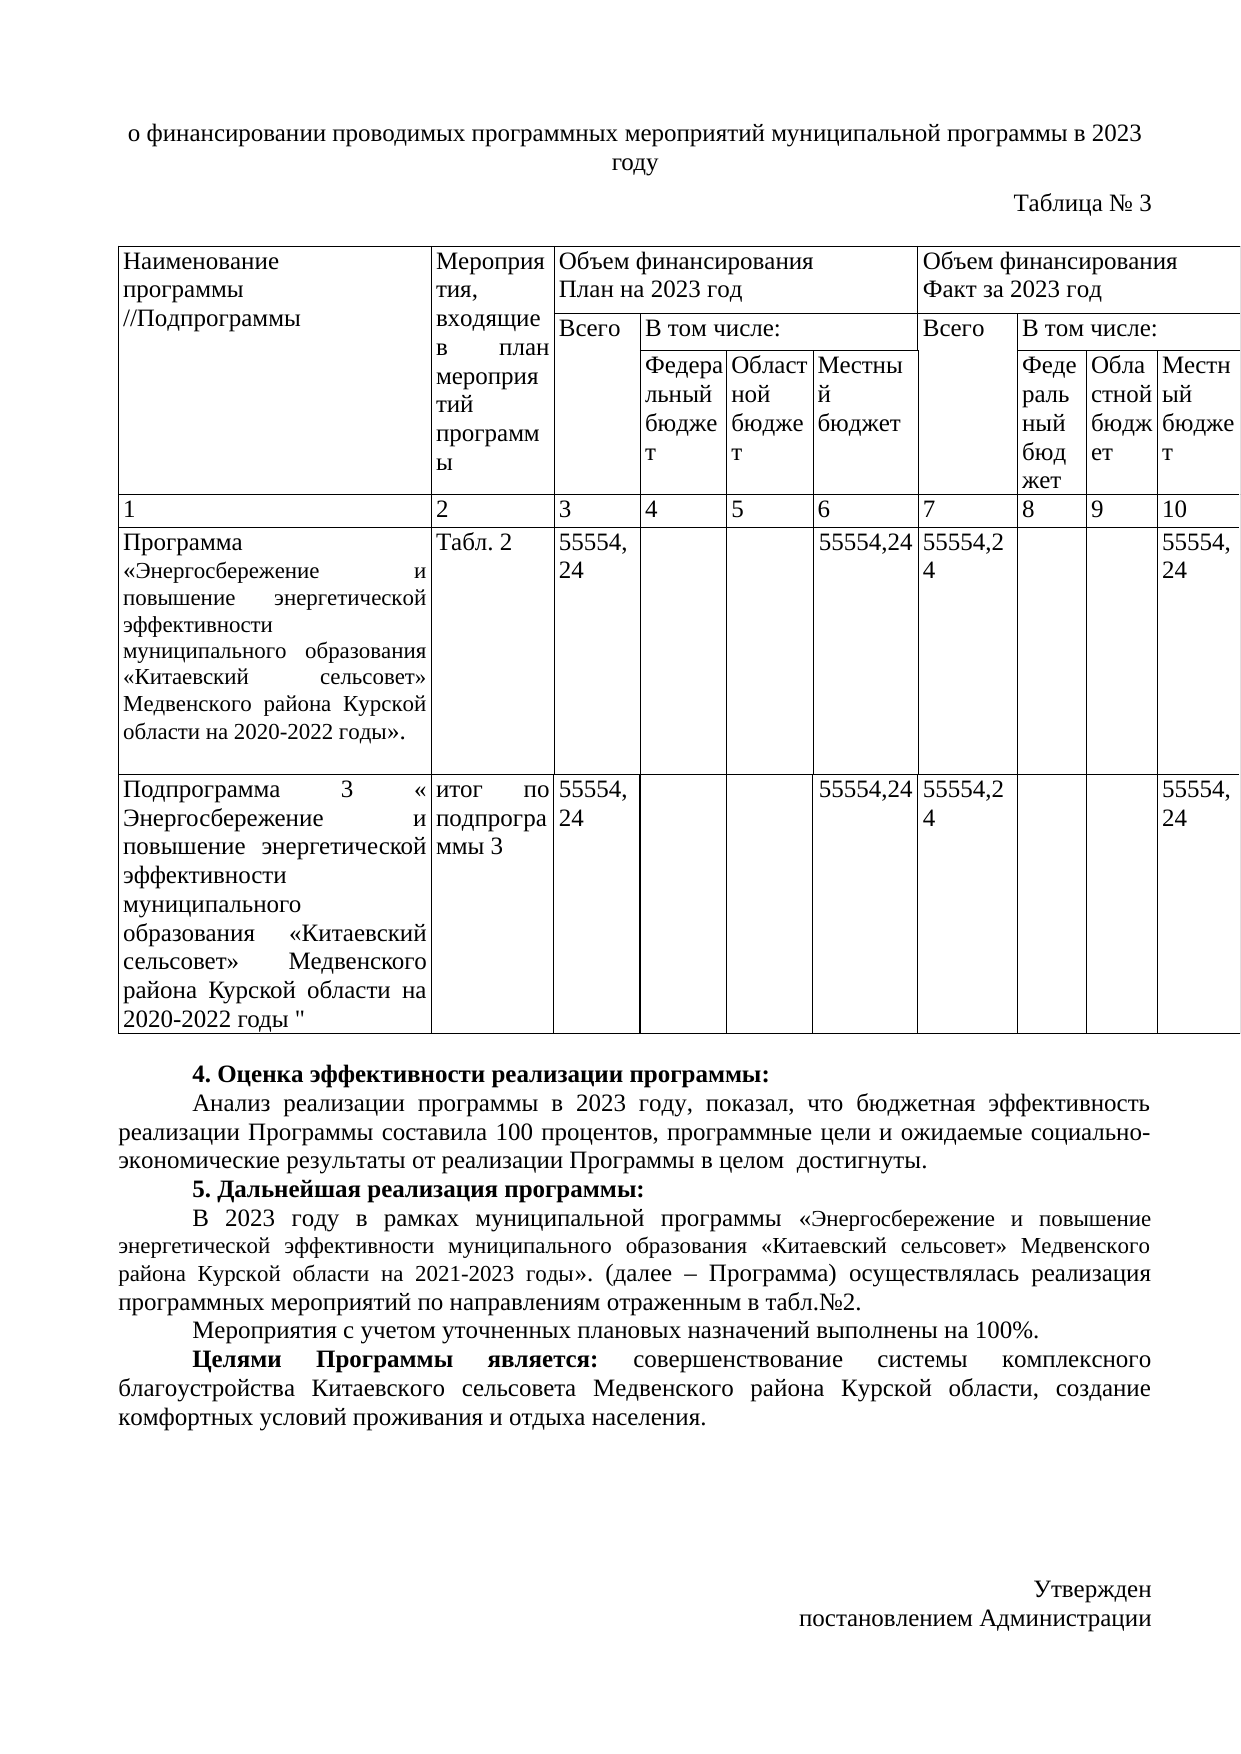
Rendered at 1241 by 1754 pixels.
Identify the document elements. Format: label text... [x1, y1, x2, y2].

table_cell 55554,24 [918, 775, 1017, 1033]
table_cell 6 [814, 495, 918, 527]
table_cell [1087, 775, 1157, 1033]
subtitle постановлением Администрации [118, 1603, 1152, 1632]
table_cell Федеральный бюджет [641, 351, 726, 494]
table_cell 55554,24 [554, 775, 639, 1033]
subtitle Утвержден [118, 1574, 1152, 1603]
table_cell 2 [432, 495, 554, 527]
table_cell [641, 528, 726, 774]
table_cell Подпрограмма 3 « Энергосбережение и повышение энергетической эффективности муниципального образования «Китаевский сельсовет» Медвенского района Курской области на 2020-2022 годы " [119, 775, 431, 1033]
table_cell [727, 775, 812, 1033]
table_cell 55554,24 [555, 528, 640, 774]
table_cell 55554,24 [813, 775, 917, 1033]
table_cell 1 [119, 495, 431, 527]
table_cell [641, 775, 726, 1033]
text В 2023 году в рамках муниципальной программы «Энергосбережение и повышение энергетической эффективности муниципального образования «Китаевский сельсовет» Медвенского района Курской области на 2021-2023 годы». (далее – Программа) осуществлялась реализация программных мероприятий по направлениям отраженным в табл.№2. [118, 1203, 1152, 1316]
table_header Наименование программы //Подпрограммы [119, 247, 431, 494]
table_cell Областной бюджет [1087, 351, 1157, 494]
table_cell В том числе: [1018, 314, 1240, 350]
table_cell итог по подпрограммы 3 [432, 775, 553, 1033]
table_cell 55554,24 [919, 528, 1017, 774]
table_cell [1087, 528, 1157, 774]
table_cell [555, 350, 640, 494]
text Целями Программы является: совершенствование системы комплексного благоустройства Китаевского сельсовета Медвенского района Курской области, создание комфортных условий проживания и отдыха населения. [118, 1344, 1152, 1431]
table_cell [919, 350, 1017, 494]
table_cell Федеральный бюджет [1018, 351, 1086, 494]
table_cell 55554,24 [1158, 774, 1240, 1033]
table_cell Местный бюджет [1158, 351, 1240, 494]
table_cell 8 [1018, 495, 1086, 527]
table_cell Местный бюджет [814, 351, 918, 494]
text Мероприятия с учетом уточненных плановых назначений выполнены на 100%. [118, 1316, 1152, 1344]
table_cell 3 [555, 495, 640, 527]
table_cell Областной бюджет [727, 351, 813, 494]
text Таблица № 3 [118, 188, 1152, 217]
table_cell 10 [1158, 494, 1240, 527]
text 4. Оценка эффективности реализации программы: [118, 1059, 1152, 1088]
text Анализ реализации программы в 2023 году, показал, что бюджетная эффективность реализации Программы составила 100 процентов, программные цели и ожидаемые социально-экономические результаты от реализации Программы в целом достигнуты. [118, 1088, 1152, 1174]
table_cell 55554,24 [814, 528, 918, 774]
text 5. Дальнейшая реализация программы: [118, 1174, 1152, 1203]
text о финансировании проводимых программных мероприятий муниципальной программы в 2023 году [118, 118, 1152, 176]
table_cell 55554,24 [1158, 527, 1240, 774]
table_cell В том числе: [641, 314, 917, 350]
table_cell Программа «Энергосбережение и повышение энергетической эффективности муниципального образования «Китаевский сельсовет» Медвенского района Курской области на 2020-2022 годы». [119, 528, 431, 774]
table_cell [727, 528, 813, 774]
table_header Мероприятия, входящие в план мероприятий программы [432, 247, 554, 494]
table_cell [1018, 775, 1086, 1033]
table_cell 7 [919, 495, 1017, 527]
table_header Объем финансирования Факт за 2023 год [918, 247, 1240, 313]
table_cell Табл. 2 [432, 528, 554, 774]
table_cell Всего [918, 314, 1017, 350]
table_cell 9 [1087, 495, 1157, 527]
table_cell 5 [727, 495, 813, 527]
table_cell Всего [555, 314, 640, 350]
table_header Объем финансирования План на 2023 год [555, 247, 917, 313]
table_cell 4 [641, 495, 726, 527]
table_cell [1018, 528, 1086, 774]
